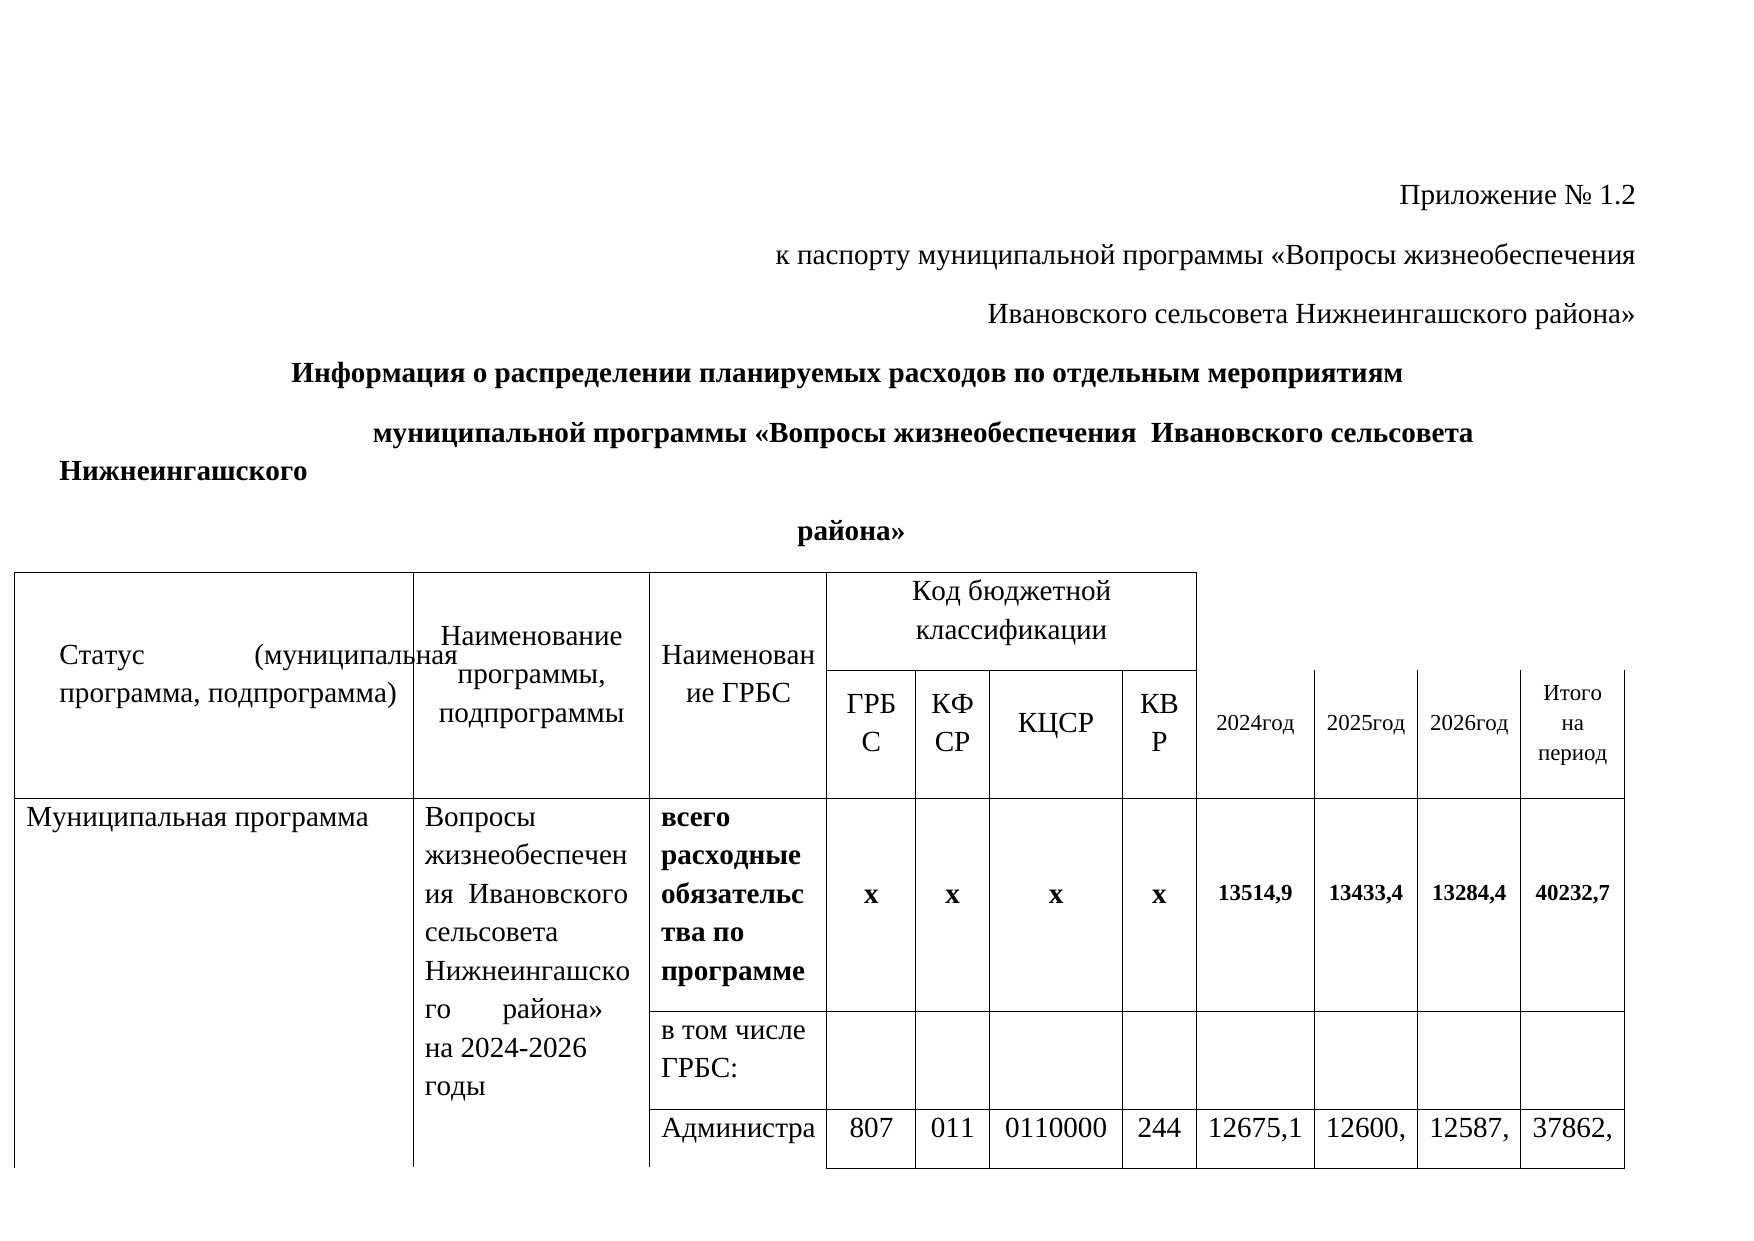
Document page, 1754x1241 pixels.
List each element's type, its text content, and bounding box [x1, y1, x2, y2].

table_header Код бюджетной классификации [827, 573, 1196, 670]
table_cell Муниципальная программа [15, 799, 413, 1168]
table_header Статус (муниципальная программа, подпрограмма) [15, 573, 413, 798]
table_cell [1123, 1012, 1196, 1109]
table_cell ГРБС [827, 671, 915, 798]
table_cell 40232,7 [1521, 799, 1624, 1011]
table_cell х [916, 799, 989, 1011]
table_cell 0110000150 [990, 1110, 1122, 1168]
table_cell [650, 1110, 826, 1168]
table_cell 0113 [916, 1110, 989, 1168]
table_cell в том числе ГРБС: [650, 1012, 826, 1109]
table_cell х [1123, 799, 1196, 1011]
table_cell [1418, 1012, 1520, 1109]
table_cell 37862,3 [1521, 1110, 1624, 1168]
text муниципальной программы «Вопросы жизнеобеспечения Ивановского сельсовета Нижнеингашского [59, 415, 1636, 487]
table_header Наименование программы, подпрограммы [414, 573, 649, 798]
table_cell 244 [1123, 1110, 1196, 1168]
table_cell 13514,9 [1197, 799, 1314, 1011]
table_cell х [990, 799, 1122, 1011]
table_cell КЦСР [990, 671, 1122, 798]
table_cell 807 [827, 1110, 915, 1168]
table_cell [1197, 1012, 1314, 1109]
table_cell всего расходные обязательства по программе [650, 799, 826, 1011]
table_cell 2025год [1315, 670, 1417, 798]
table_header Наименование ГРБС [650, 573, 826, 798]
table_cell Вопросы жизнеобеспечения Ивановского сельсовета Нижнеингашского района» на 2024-2026 годы [413, 799, 649, 1168]
text Информация о распределении планируемых расходов по отдельным мероприятиям [59, 356, 1636, 389]
table_cell [827, 1012, 915, 1109]
table_cell 13284,4 [1418, 799, 1520, 1011]
table_cell х [827, 799, 915, 1011]
table_cell 13433,4 [1315, 799, 1417, 1011]
text Приложение № 1.2 [59, 177, 1636, 211]
table_cell [990, 1012, 1122, 1109]
text к паспорту муниципальной программы «Вопросы жизнеобеспечения [59, 237, 1636, 270]
table_cell [916, 1012, 989, 1109]
table_cell КВР [1123, 671, 1196, 798]
table_cell 12675,1 [1197, 1110, 1314, 1168]
table_cell 12600,1 [1315, 1110, 1417, 1168]
table_cell 2026год [1418, 670, 1520, 798]
text района» [59, 513, 1636, 546]
text Ивановского сельсовета Нижнеингашского района» [59, 296, 1636, 330]
table_cell КФСР [916, 671, 989, 798]
table_cell [1521, 1012, 1624, 1109]
table_cell Итого на период [1521, 670, 1624, 798]
table_cell 2024год [1197, 670, 1314, 798]
table_cell [1315, 1012, 1417, 1109]
table_cell 12587,1 [1418, 1110, 1520, 1168]
